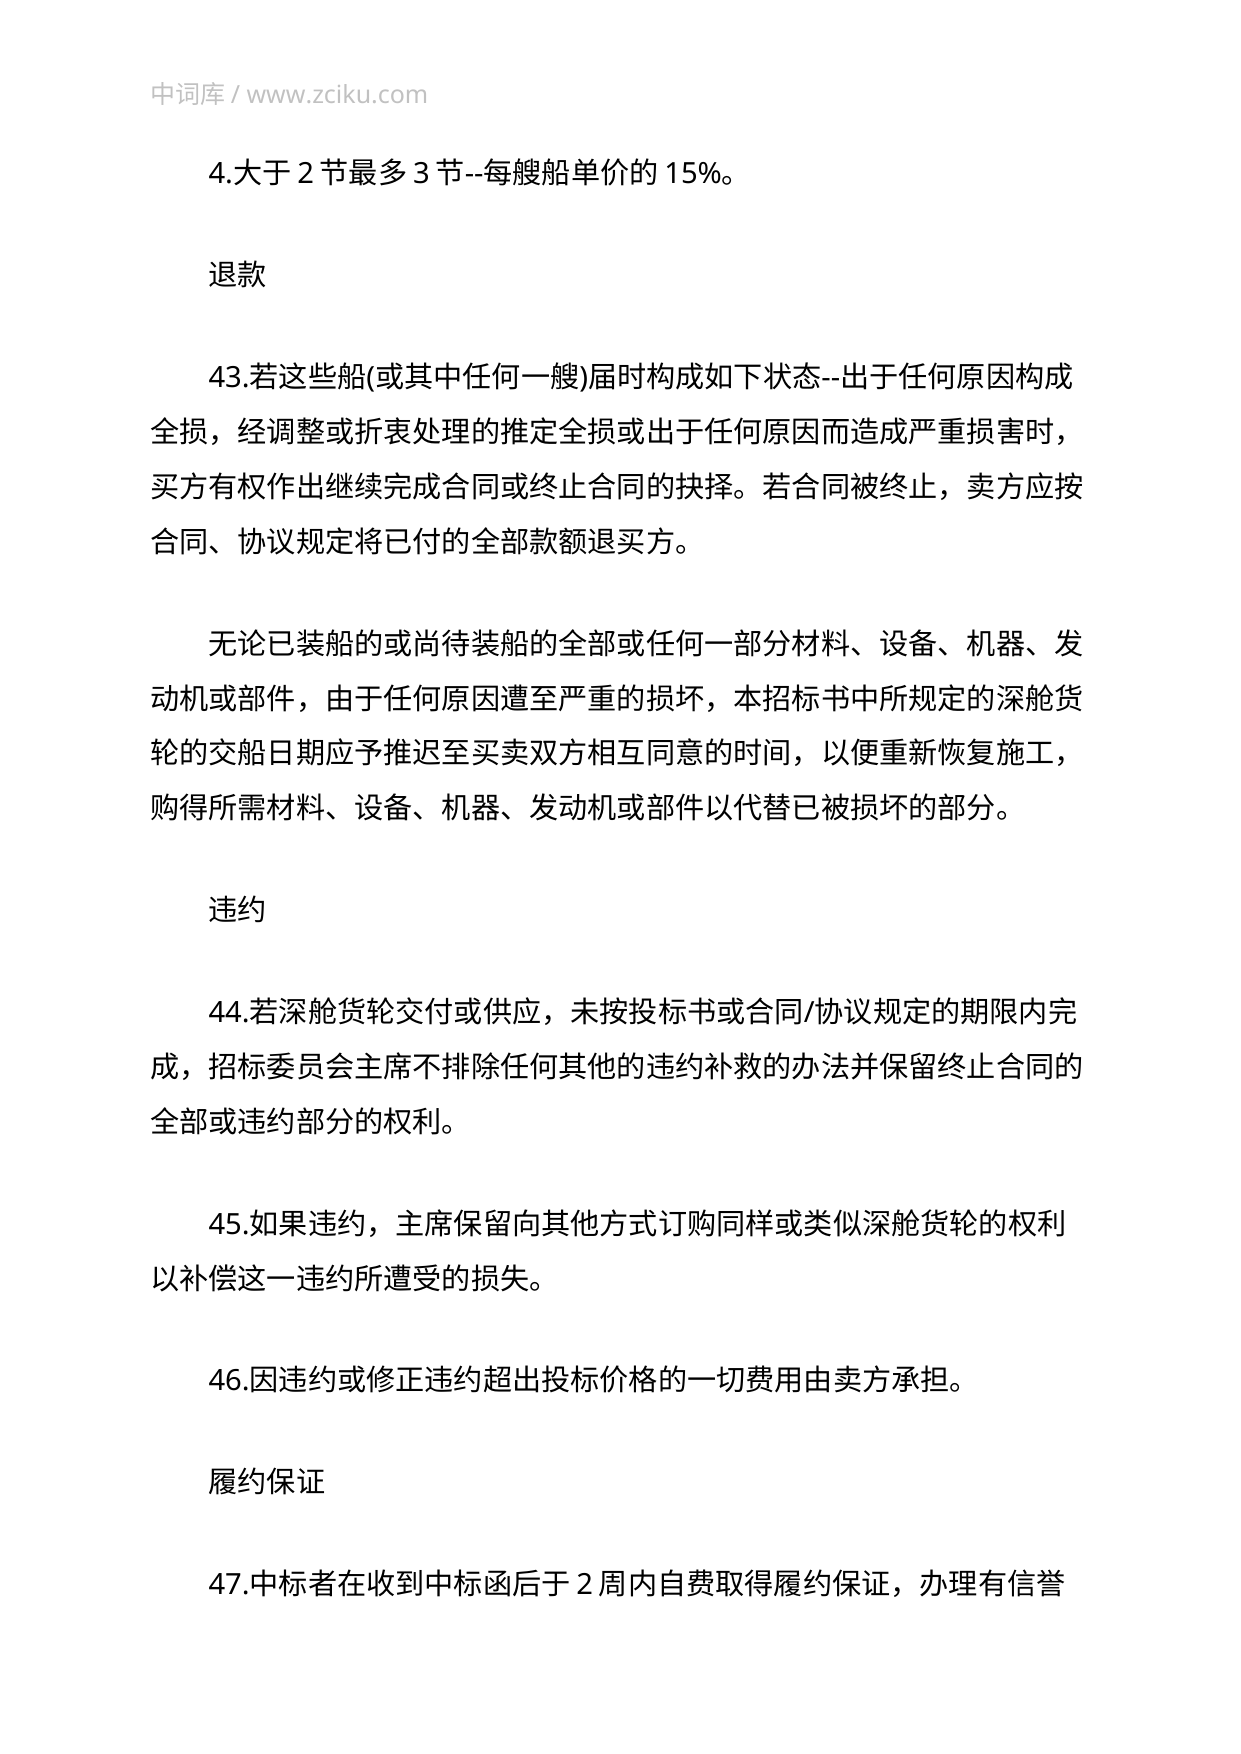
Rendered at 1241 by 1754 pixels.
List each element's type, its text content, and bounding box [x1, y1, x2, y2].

text 4.大于2节最多3节--每艘船单价的15%。 [150, 150, 1090, 192]
text 无论已装船的或尚待装船的全部或任何一部分材料、设备、机器、发动机或部件，由于任何原因遭至严重的损坏，本招标书中所规定的深舱货轮的交船日期应予推迟至买卖双方相互同意的时间，以便重新恢复施工，购得所需材料、设备、机器、发动机或部件以代替已被损坏的部分。 [150, 620, 1090, 827]
text 43.若这些船(或其中任何一艘)届时构成如下状态--出于任何原因构成全损，经调整或折衷处理的推定全损或出于任何原因而造成严重损害时，买方有权作出继续完成合同或终止合同的抉择。若合同被终止，卖方应按合同、协议规定将已付的全部款额退买方。 [150, 354, 1090, 561]
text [150, 1561, 1090, 1603]
text 退款 [150, 252, 1090, 294]
text 44.若深舱货轮交付或供应，未按投标书或合同/协议规定的期限内完成，招标委员会主席不排除任何其他的违约补救的办法并保留终止合同的全部或违约部分的权利。 [150, 988, 1090, 1141]
text 46.因违约或修正违约超出投标价格的一切费用由卖方承担。 [150, 1357, 1090, 1399]
text 履约保证 [150, 1459, 1090, 1501]
text 45.如果违约，主席保留向其他方式订购同样或类似深舱货轮的权利以补偿这一违约所遭受的损失。 [150, 1200, 1090, 1297]
text 违约 [150, 887, 1090, 929]
